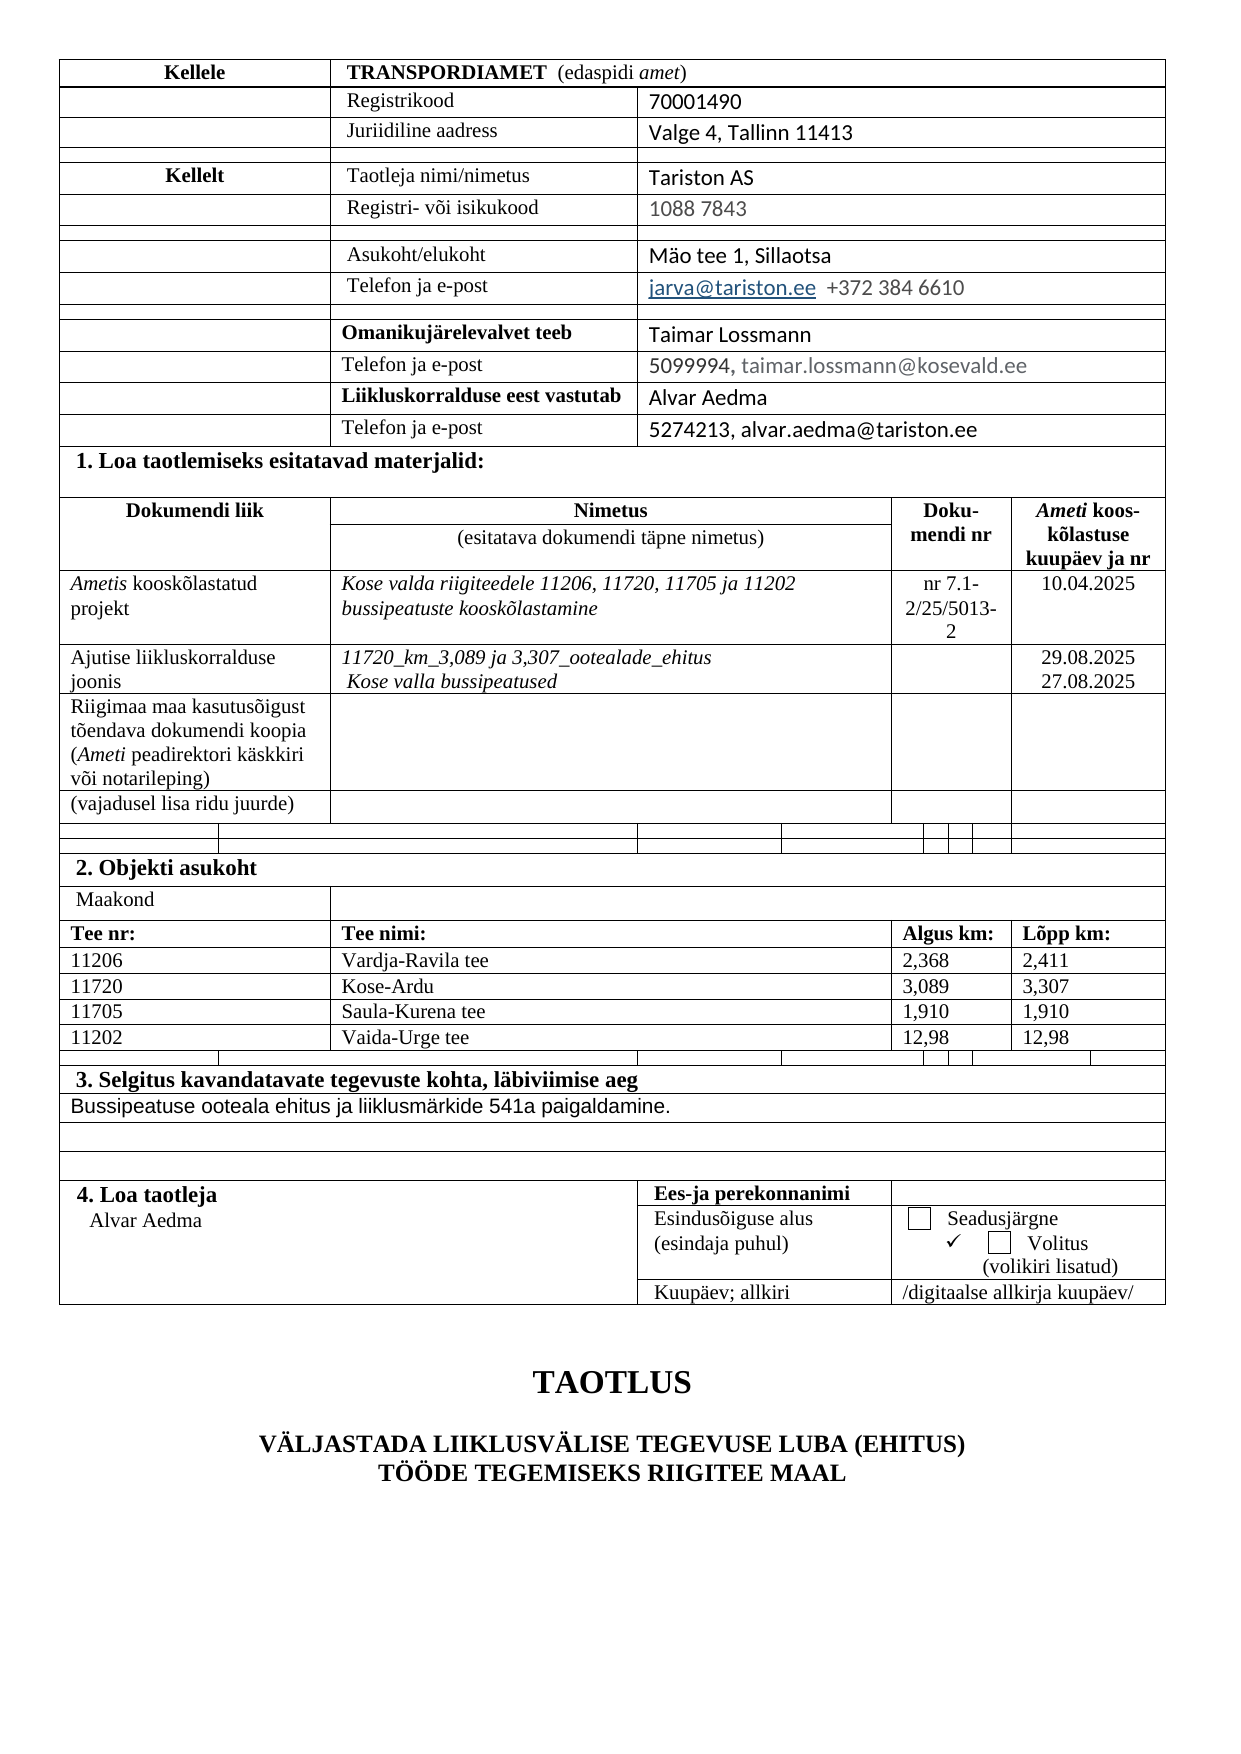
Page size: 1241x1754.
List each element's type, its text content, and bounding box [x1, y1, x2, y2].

table_cell [60, 226, 330, 240]
table_cell 11720 [60, 974, 330, 998]
table_cell [892, 791, 1011, 823]
table_cell 2. Objekti asukoht [60, 854, 1165, 886]
table_cell 29.08.2025 27.08.2025 [1012, 645, 1165, 693]
table_cell Algus km: [892, 921, 1011, 947]
table_cell [638, 839, 781, 853]
table_cell Telefon ja e-post [331, 273, 637, 304]
table_cell [973, 1051, 1090, 1065]
table_cell [638, 1051, 781, 1065]
table_cell [892, 1181, 1165, 1205]
table_header TRANSPORDIAMET (edaspidi amet) [331, 60, 1165, 86]
table_cell [1012, 791, 1165, 823]
text TÖÖDE TEGEMISEKS RIIGITEE MAAL [59, 1458, 1165, 1487]
table_cell Dokumendi liik [60, 498, 330, 570]
table_cell Lõpp km: [1012, 921, 1165, 947]
table_cell Vaida-Urge tee [331, 1025, 891, 1050]
table_cell [219, 839, 637, 853]
table_cell [924, 1051, 948, 1065]
table_cell [60, 383, 330, 414]
table_cell [60, 1051, 218, 1065]
table_cell /digitaalse allkirja kuupäev/ [892, 1280, 1165, 1304]
table_cell [60, 305, 330, 319]
table_cell Juriidiline aadress või elukoht [331, 226, 637, 240]
table_cell [60, 352, 330, 382]
table_cell [638, 226, 1165, 240]
table_cell Bussipeatuse ooteala ehitus ja liiklusmärkide 541a paigaldamine. [60, 1094, 1165, 1122]
table_cell Saula-Kurena tee [331, 1000, 891, 1024]
table_cell Valge 4, Tallinn 11413 [638, 118, 1165, 147]
table_cell Taotluse esitamise aadress [331, 148, 637, 162]
table_cell [60, 88, 330, 117]
table_cell 5274213, alvar.aedma@tariston.ee [638, 415, 1165, 446]
table_cell 11720_km_3,089 ja 3,307_ootealade_ehitus Kose valla bussipeatused [331, 645, 891, 693]
table_cell Registrikood [331, 88, 637, 117]
table_cell 1,910 [1012, 1000, 1165, 1024]
table_cell [219, 1051, 637, 1065]
table_cell Asukoht/elukoht [331, 241, 637, 272]
table_cell [60, 148, 330, 162]
table_cell Ees-ja perekonnanimi [638, 1181, 891, 1205]
table_cell [331, 791, 891, 823]
table_cell Juriidiline aadress [331, 118, 637, 147]
table_cell [60, 273, 330, 304]
table_cell Ajutise liikluskorralduse joonis [60, 645, 330, 693]
table_cell Liikluskorralduse eest vastutab [331, 383, 637, 414]
table_cell [60, 824, 218, 838]
table_cell Kuupäev; allkiri [638, 1280, 891, 1304]
table_cell nr 7.1-2/25/5013-2 [892, 571, 1011, 643]
table_cell [60, 195, 330, 225]
table_cell Ametis kooskõlastatud projekt [60, 571, 330, 643]
table_cell [60, 1152, 1165, 1180]
table_cell [60, 1123, 1165, 1151]
table_cell (vajadusel lisa ridu juurde) [60, 791, 330, 823]
table_header Kellele [60, 60, 330, 86]
table_cell [60, 241, 330, 272]
table_cell [973, 839, 1011, 853]
table_cell Nimetus [331, 498, 891, 524]
table_cell 12,98 [892, 1025, 1011, 1050]
table_cell [638, 824, 781, 838]
table_cell [892, 694, 1011, 790]
text TAOTLUS [59, 1362, 1165, 1401]
table_cell [60, 320, 330, 351]
table_cell [638, 305, 1165, 319]
table_cell 11705 [60, 1000, 330, 1024]
table_cell 1. Loa taotlemiseks esitatavad materjalid: [60, 447, 1165, 497]
table_cell 11202 [60, 1025, 330, 1050]
table_cell 10.04.2025 [1012, 571, 1165, 643]
table_cell 3,089 [892, 974, 1011, 998]
table_cell Alvar Aedma [638, 383, 1165, 414]
table_cell 3. Selgitus kavandatavate tegevuste kohta, läbiviimise aeg [60, 1066, 1165, 1093]
table_cell Kellelt [60, 163, 330, 193]
table_cell Tee nimi: [331, 921, 891, 947]
table_cell [1012, 824, 1165, 838]
table_cell Taotleja nimi/nimetus [331, 163, 637, 193]
table_cell jarva@tariston.ee +372 384 6610 [638, 273, 1165, 304]
table_cell 70001490 [638, 88, 1165, 117]
table_cell Omanikujärelevalvet teeb [331, 320, 637, 351]
table_cell 11206 [60, 948, 330, 973]
table_cell [949, 839, 972, 853]
table_cell Seadusjärgne Volitus (volikiri lisatud) [892, 1206, 1165, 1278]
text VÄLJASTADA LIIKLUSVÄLISE TEGEVUSE LUBA (EHITUS) [59, 1429, 1165, 1458]
table_cell E-post [331, 305, 637, 319]
table_cell 5099994, taimar.lossmann@kosevald.ee [638, 352, 1165, 382]
table_cell [1012, 694, 1165, 790]
table_cell Riigimaa maa kasutusõigust tõendava dokumendi koopia (Ameti peadirektori käskkiri või notarileping) [60, 694, 330, 790]
table_cell 4. Loa taotleja Alvar Aedma [60, 1181, 637, 1304]
table_cell Registri- või isikukood [331, 195, 637, 225]
table_cell Kose-Ardu [331, 974, 891, 998]
table_cell [782, 824, 923, 838]
table_cell [1012, 839, 1165, 853]
table_cell Mäo tee 1, Sillaotsa [638, 241, 1165, 272]
table_cell Tariston AS [638, 163, 1165, 193]
table_cell Vardja-Ravila tee [331, 948, 891, 973]
table_cell [60, 839, 218, 853]
table_cell Dokumendi nr [892, 498, 1011, 570]
table_cell [924, 839, 948, 853]
table_cell 2,368 [892, 948, 1011, 973]
table_cell Taimar Lossmann [638, 320, 1165, 351]
table_cell 1088 7843 [638, 195, 1165, 225]
table_cell [1091, 1051, 1165, 1065]
table_cell Telefon ja e-post [331, 352, 637, 382]
table_cell [973, 824, 1011, 838]
table_cell [782, 839, 923, 853]
table_cell 2,411 [1012, 948, 1165, 973]
table_cell 12,98 [1012, 1025, 1165, 1050]
table_cell [949, 1051, 972, 1065]
table_cell [924, 824, 948, 838]
table_cell [60, 118, 330, 147]
table_cell [331, 694, 891, 790]
table_cell [782, 1051, 923, 1065]
table_cell (esitatava dokumendi täpne nimetus) [331, 525, 891, 570]
table_cell 3,307 [1012, 974, 1165, 998]
table_cell Esindusõiguse alus (esindaja puhul) [638, 1206, 891, 1278]
table_cell [331, 887, 1165, 920]
table_cell [60, 415, 330, 446]
table_cell Ameti kooskõlastuse kuupäev ja nr [1012, 498, 1165, 570]
table_cell [219, 824, 637, 838]
table_cell Maakond [60, 887, 330, 920]
table_cell 1,910 [892, 1000, 1011, 1024]
table_cell Kose valda riigiteedele 11206, 11720, 11705 ja 11202 bussipeatuste kooskõlastamine [331, 571, 891, 643]
table_cell Telefon ja e-post [331, 415, 637, 446]
table_cell [949, 824, 972, 838]
table_cell [638, 148, 1165, 162]
table_cell Tee nr: [60, 921, 330, 947]
table_cell [892, 645, 1011, 693]
